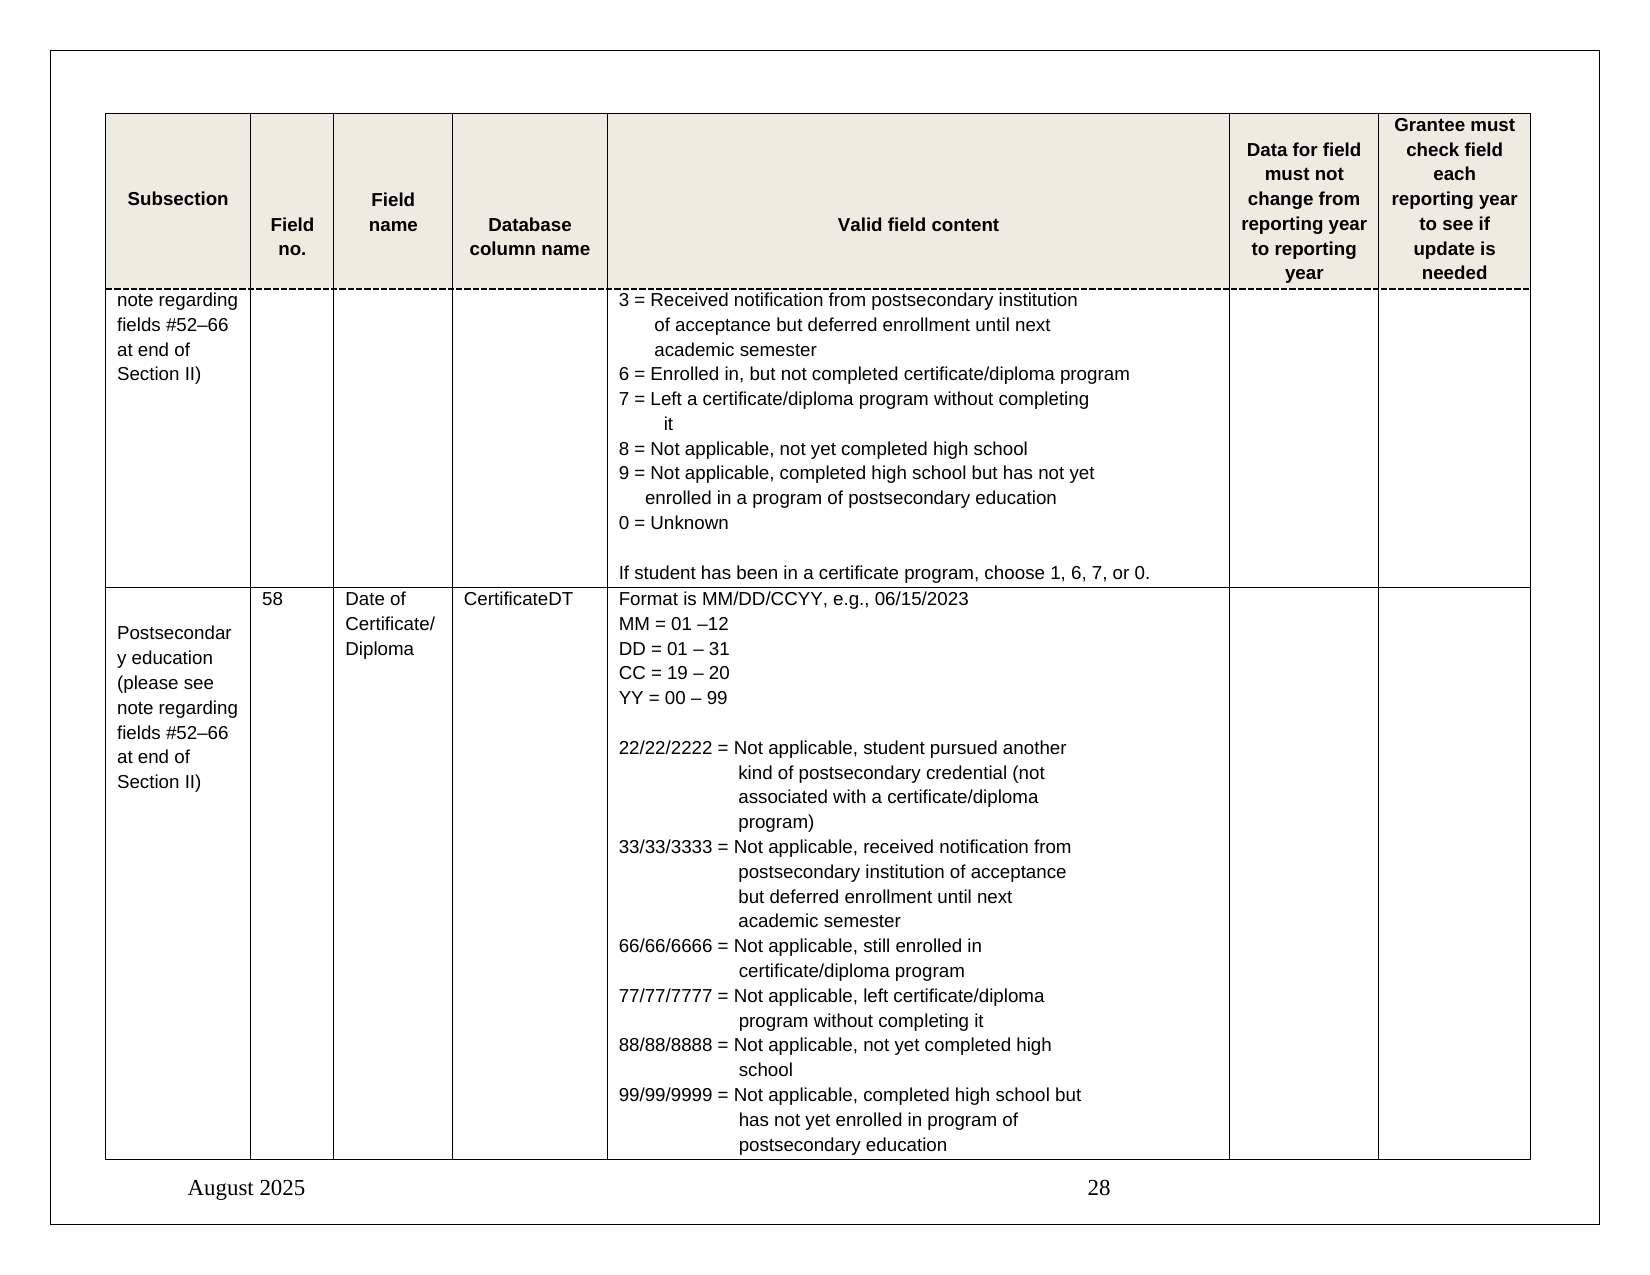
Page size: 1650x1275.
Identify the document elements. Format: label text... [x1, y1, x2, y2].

table_header Database column name [453, 114, 607, 288]
table_cell Certificate/ Diploma Completed [334, 288, 452, 587]
table_cell [1230, 588, 1378, 1159]
table_cell [1379, 588, 1530, 1159]
table_header Data for field must not change from reporting year to reporting year [1230, 114, 1378, 288]
table_cell CertificateCD [453, 288, 607, 587]
table_cell Postsecondary education (please see note regarding fields #52–66 at end of Section II) [106, 588, 250, 1159]
table_cell 58 [251, 588, 333, 1159]
table_header Field name [334, 114, 452, 288]
table_header Grantee must check field each reporting year to see if update is needed [1379, 114, 1530, 288]
table_header Field no. [251, 114, 333, 288]
table_cell 57 [251, 288, 333, 587]
table_cell ✔ [1379, 288, 1530, 587]
table_cell CertificateDT [453, 588, 607, 1159]
table_header Valid field content [608, 114, 1229, 288]
table_cell [1230, 288, 1378, 587]
table_cell Date of Certificate/ Diploma [334, 588, 452, 1159]
table_header Subsection [106, 114, 250, 288]
table_cell Postsecondary education (please see note regarding fields #52–66 at end of Section II) [106, 288, 250, 587]
